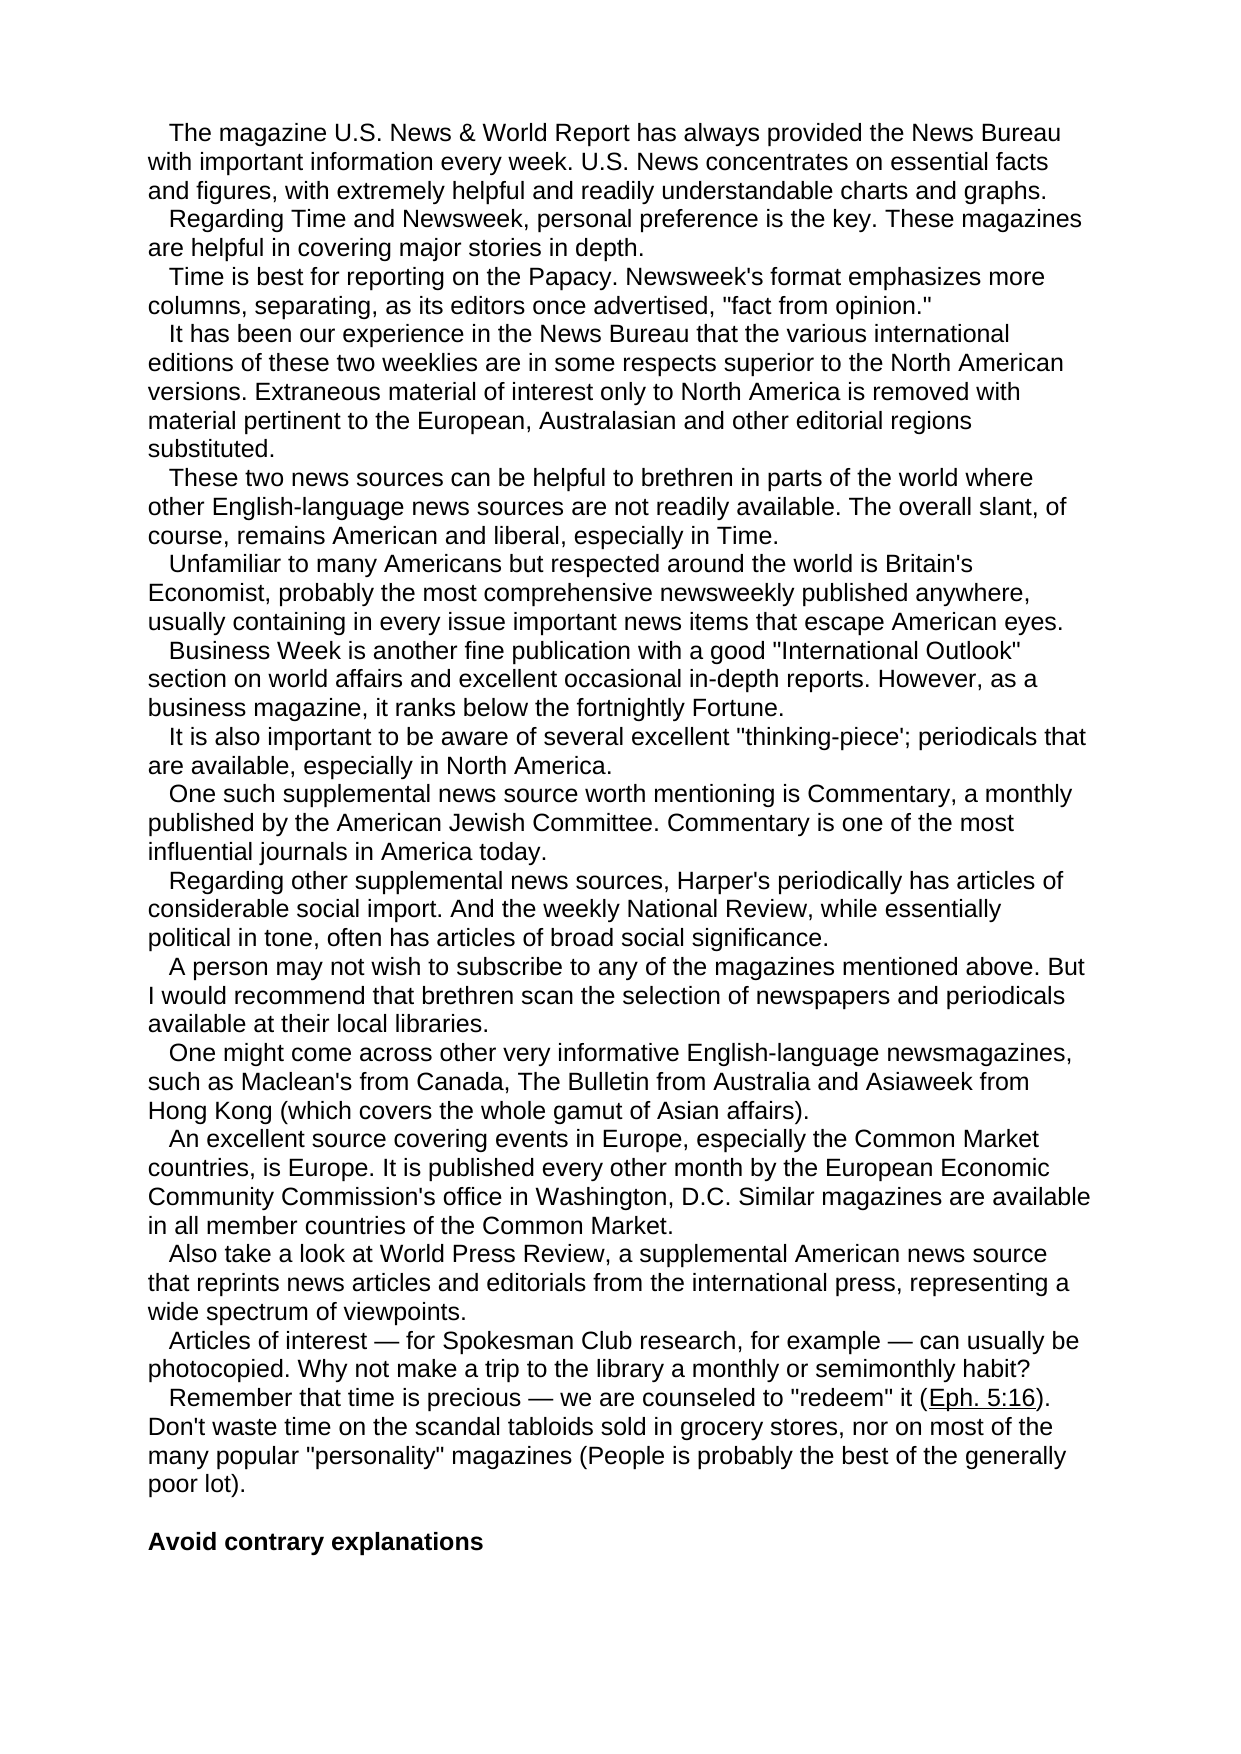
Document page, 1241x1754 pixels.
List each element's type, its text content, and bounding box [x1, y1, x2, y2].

text Avoid contrary explanations [148, 1527, 1092, 1556]
